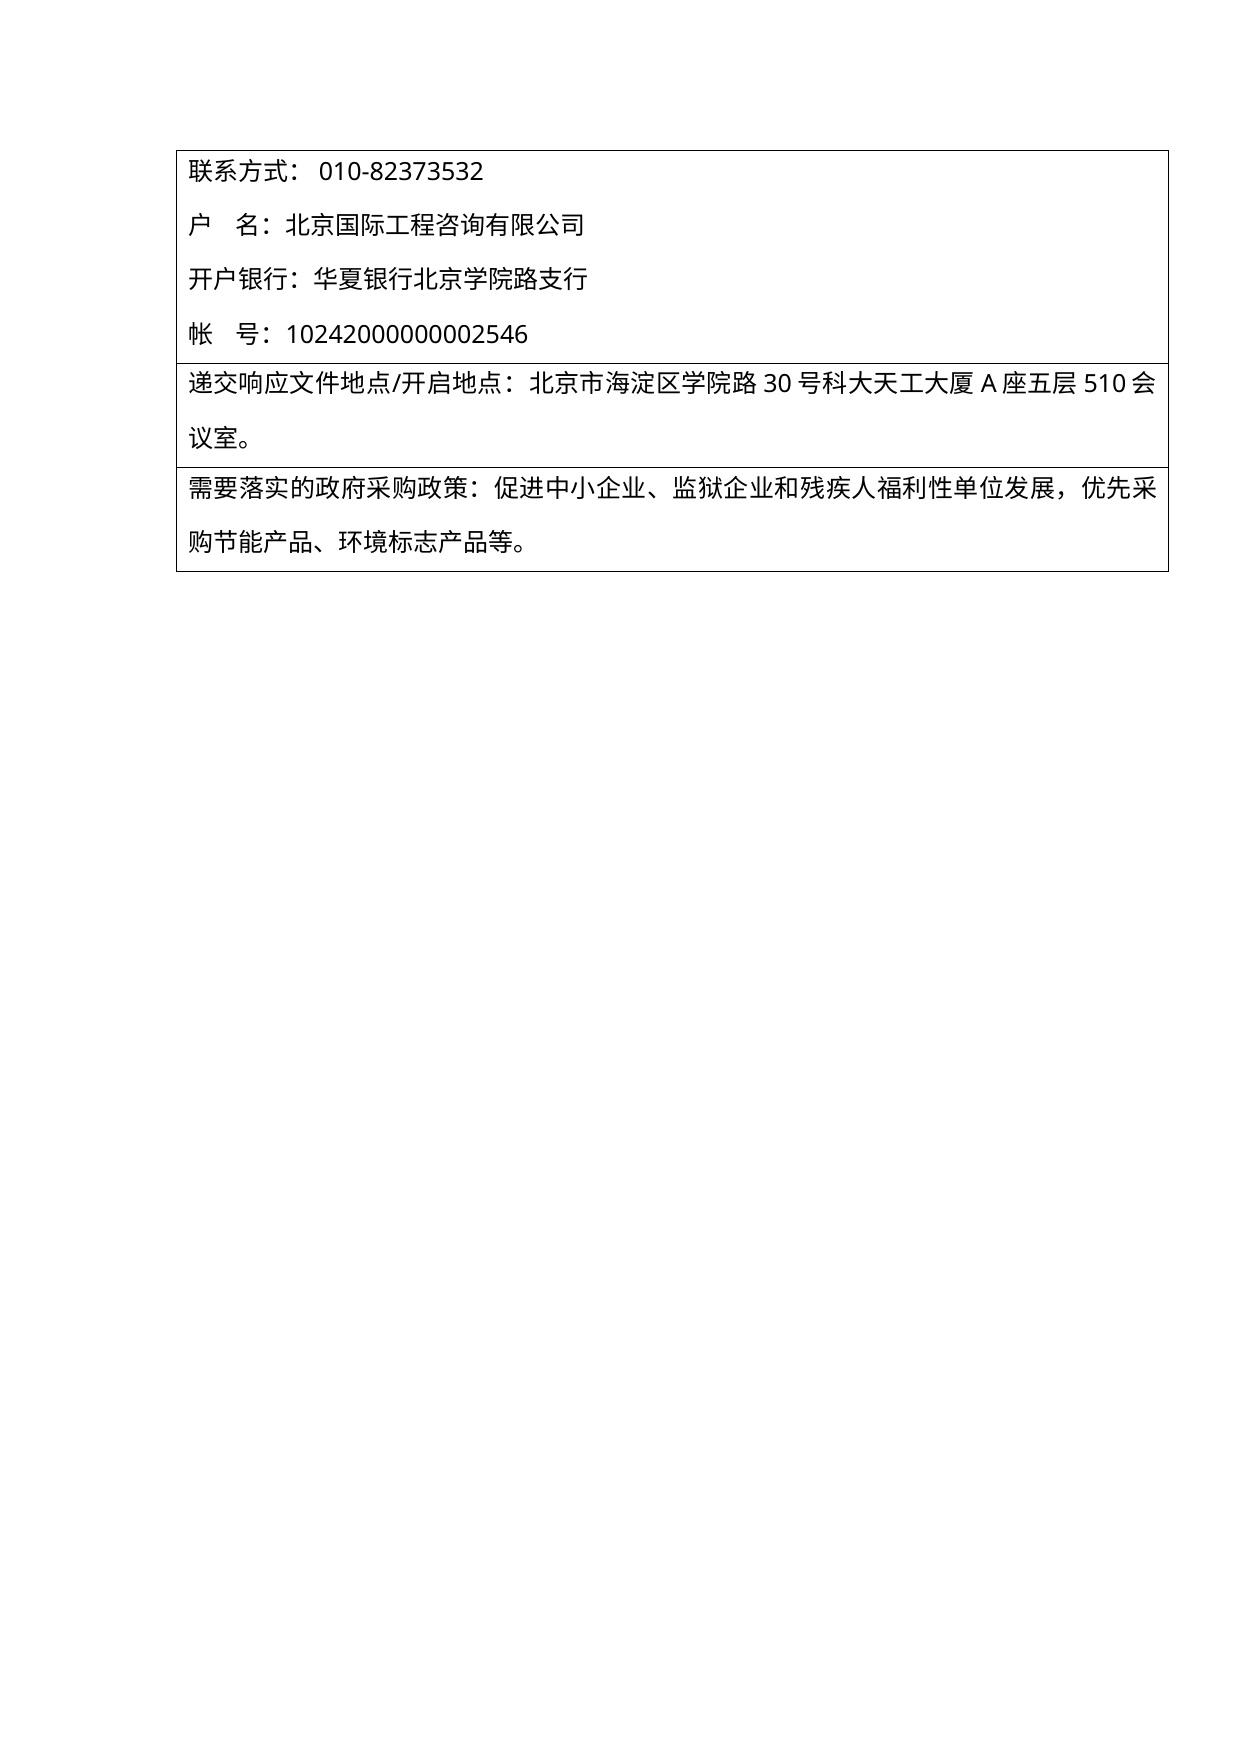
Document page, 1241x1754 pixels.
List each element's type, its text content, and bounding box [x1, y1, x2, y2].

table_cell 需要落实的政府采购政策：促进中小企业、监狱企业和残疾人福利性单位发展，优先采购节能产品、环境标志产品等。 [177, 468, 1168, 571]
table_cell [177, 151, 1168, 363]
table_cell 递交响应文件地点/开启地点：北京市海淀区学院路30号科大天工大厦A座五层510会议室。 [177, 364, 1168, 467]
